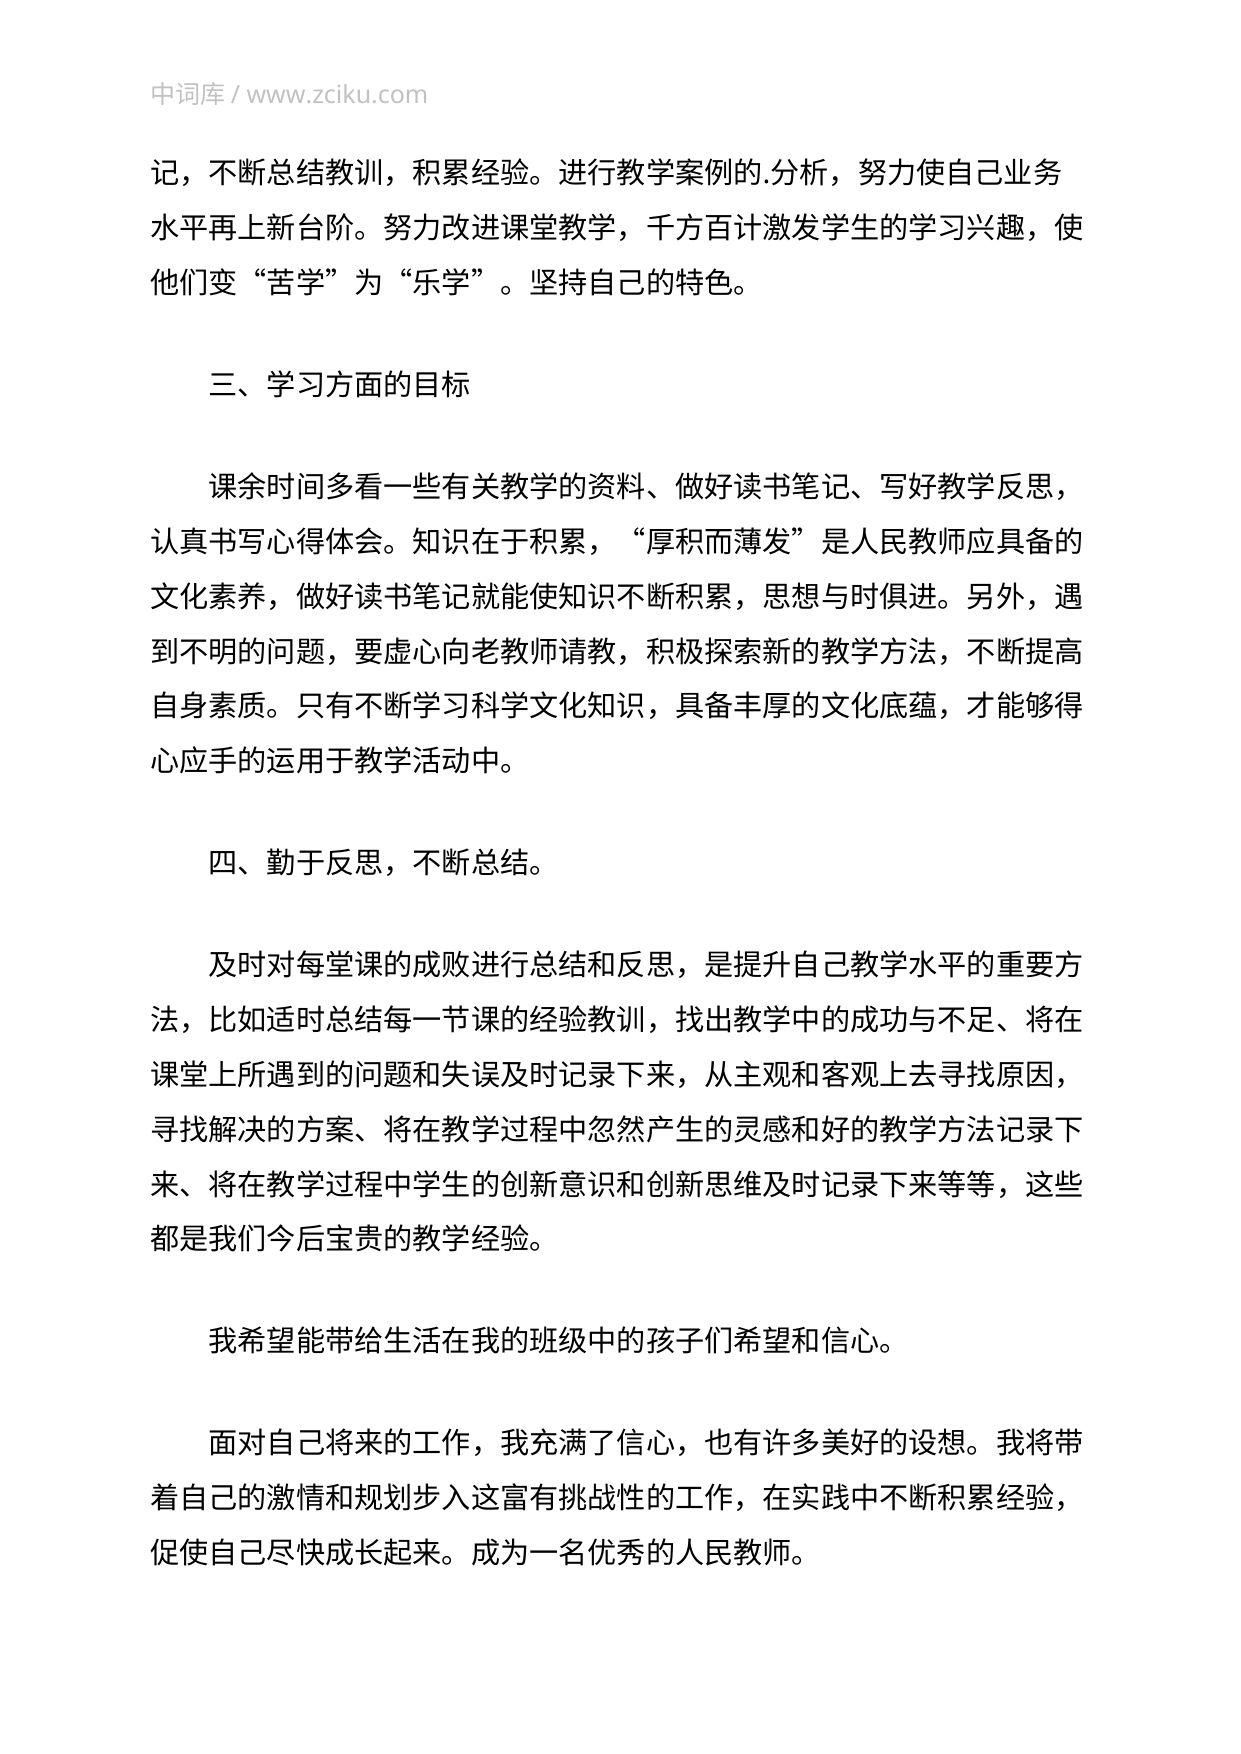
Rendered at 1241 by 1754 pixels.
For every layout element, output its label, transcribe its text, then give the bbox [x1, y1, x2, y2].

text 三、学习方面的目标 [150, 362, 1090, 404]
text 及时对每堂课的成败进行总结和反思，是提升自己教学水平的重要方法，比如适时总结每一节课的经验教训，找出教学中的成功与不足、将在课堂上所遇到的问题和失误及时记录下来，从主观和客观上去寻找原因，寻找解决的方案、将在教学过程中忽然产生的灵感和好的教学方法记录下来、将在教学过程中学生的创新意识和创新思维及时记录下来等等，这些都是我们今后宝贵的教学经验。 [150, 941, 1090, 1258]
text 课余时间多看一些有关教学的资料、做好读书笔记、写好教学反思，认真书写心得体会。知识在于积累，“厚积而薄发”是人民教师应具备的文化素养，做好读书笔记就能使知识不断积累，思想与时俱进。另外，遇到不明的问题，要虚心向老教师请教，积极探索新的教学方法，不断提高自身素质。只有不断学习科学文化知识，具备丰厚的文化底蕴，才能够得心应手的运用于教学活动中。 [150, 463, 1090, 780]
text 四、勤于反思，不断总结。 [150, 840, 1090, 882]
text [150, 150, 1090, 302]
text 我希望能带给生活在我的班级中的孩子们希望和信心。 [150, 1318, 1090, 1360]
text 面对自己将来的工作，我充满了信心，也有许多美好的设想。我将带着自己的激情和规划步入这富有挑战性的工作，在实践中不断积累经验，促使自己尽快成长起来。成为一名优秀的人民教师。 [150, 1419, 1090, 1572]
